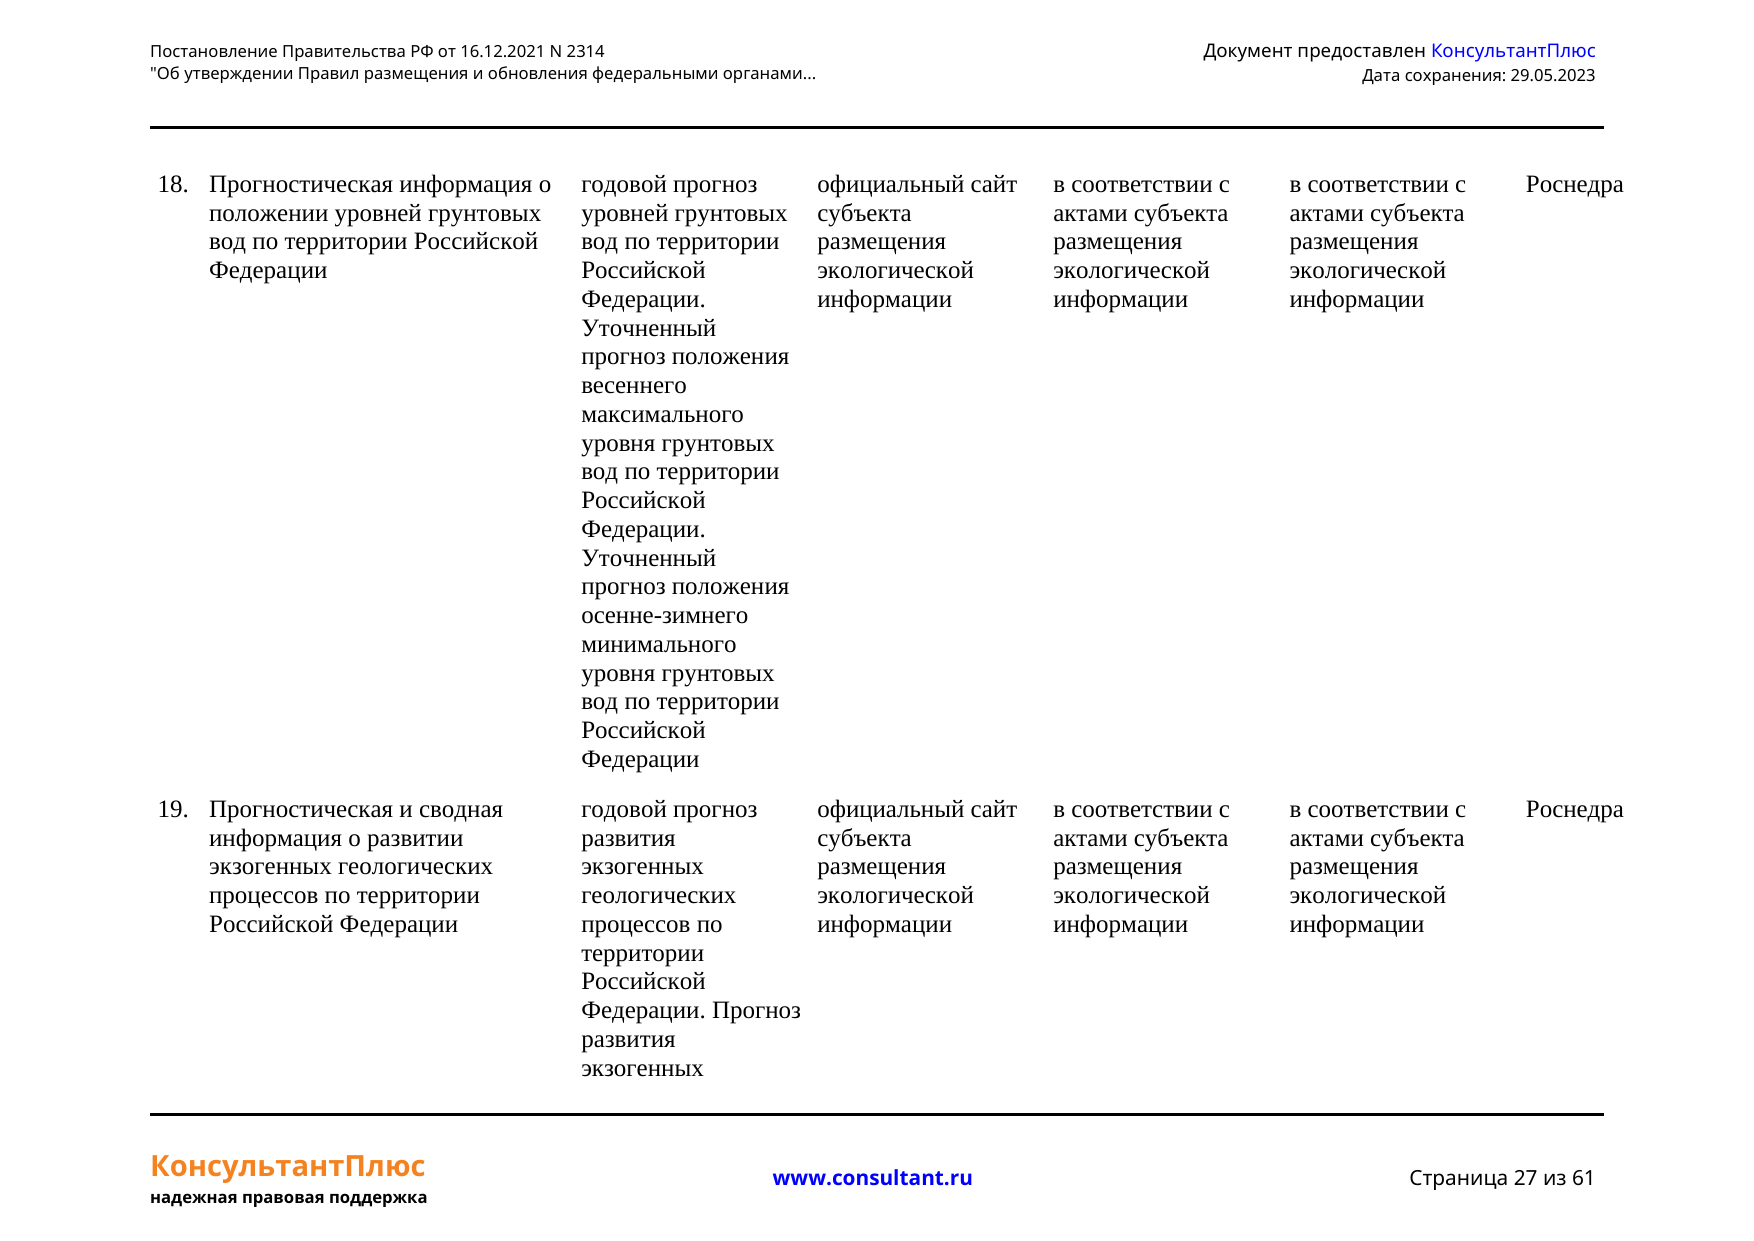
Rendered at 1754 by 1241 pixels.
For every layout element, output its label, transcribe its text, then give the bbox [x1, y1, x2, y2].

table_cell годовой прогноз уровней грунтовых вод по территории Российской Федерации. Уточненный прогноз положения весеннего максимального уровня грунтовых вод по территории Российской Федерации. Уточненный прогноз положения осенне-зимнего минимального уровня грунтовых вод по территории Российской Федерации [575, 158, 811, 783]
table_cell 18. [144, 158, 202, 783]
table_cell Роснедра [1519, 158, 1754, 783]
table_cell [203, 783, 574, 1092]
table_cell Прогностическая информация о положении уровней грунтовых вод по территории Российской Федерации [203, 158, 574, 783]
table_cell Роснедра [1519, 783, 1754, 1092]
table_cell в соответствии с актами субъекта размещения экологической информации [1047, 158, 1283, 783]
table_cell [1047, 783, 1283, 1092]
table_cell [575, 783, 811, 1092]
table_cell 19. [144, 783, 202, 1092]
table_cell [811, 783, 1047, 1092]
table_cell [1283, 783, 1519, 1092]
table_cell в соответствии с актами субъекта размещения экологической информации [1283, 158, 1519, 783]
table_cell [811, 158, 1047, 783]
